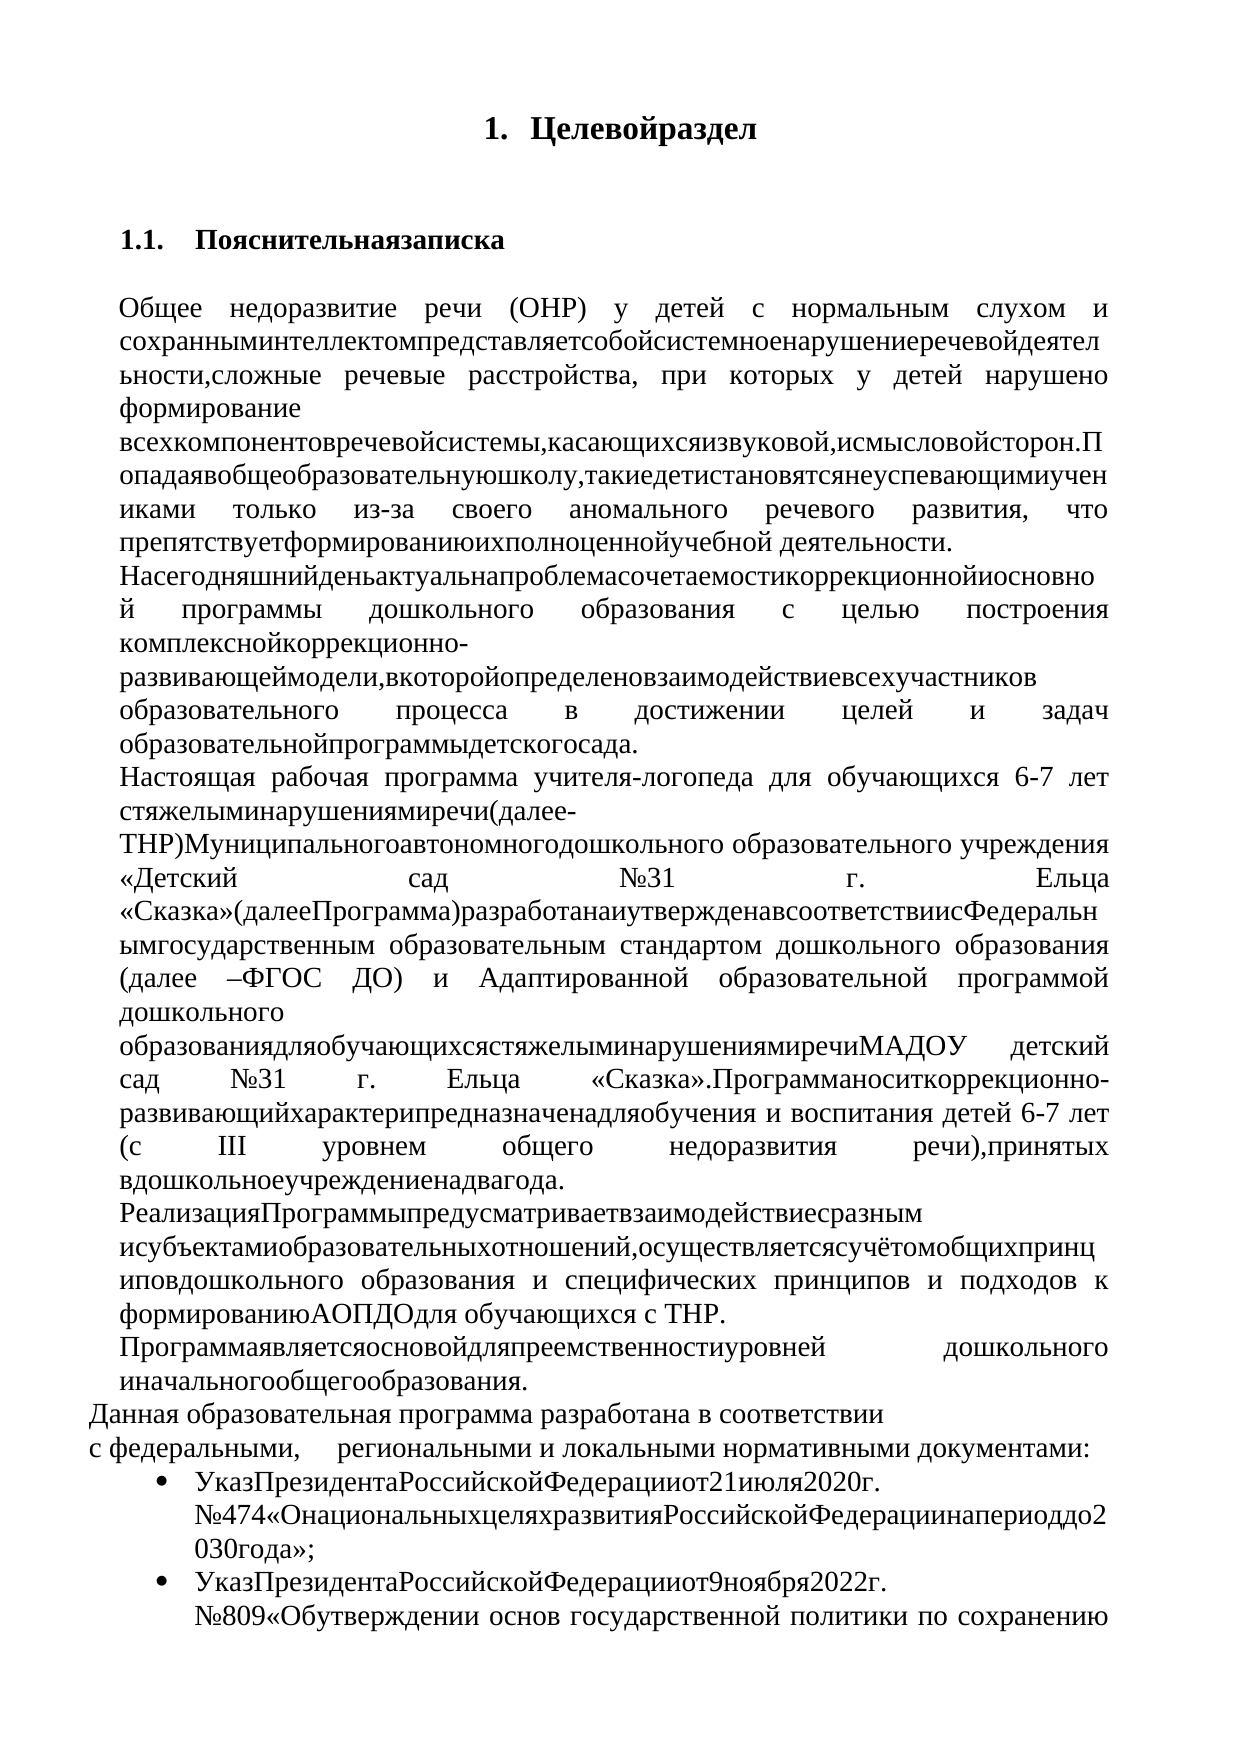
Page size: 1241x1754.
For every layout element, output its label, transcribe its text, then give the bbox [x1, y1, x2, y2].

text Настоящая рабочая программа учителя-логопеда для обучающихся 6-7 лет стяжелыминарушениямиречи(далее-ТНР)Муниципальногоавтономногодошкольного образовательного учреждения «Детский сад №31 г. Ельца «Сказка»(далееПрограмма)разработанаиутвержденавсоответствиисФедеральнымгосударственным образовательным стандартом дошкольного образования (далее –ФГОС ДО) и Адаптированной образовательной программой дошкольного образованиядляобучающихсястяжелыминарушениямиречиМАДОУ детский сад №31 г. Ельца «Сказка».Программаноситкоррекционно-развивающийхарактерипредназначенадляобучения и воспитания детей 6-7 лет (с ІІІ уровнем общего недоразвития речи),принятых вдошкольноеучреждениенадвагода. [119, 759, 1110, 1195]
list УказПрезидентаРоссийскойФедерацииот21июля2020г.№474«ОнациональныхцеляхразвитияРоссийскойФедерациинапериоддо2030года»; [157, 1464, 1109, 1564]
text Насегодняшнийденьактуальнапроблемасочетаемостикоррекционнойиосновной программы дошкольного образования с целью построения комплекснойкоррекционно-развивающеймодели,вкоторойопределеновзаимодействиевсехучастников образовательного процесса в достижении целей и задач образовательнойпрограммыдетскогосада. [119, 558, 1109, 759]
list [157, 1564, 1109, 1632]
text Общее недоразвитие речи (ОНР) у детей с нормальным слухом и сохранныминтеллектомпредставляетсобойсистемноенарушениеречевойдеятельности,сложные речевые расстройства, при которых у детей нарушено формирование всехкомпонентовречевойсистемы,касающихсяизвуковой,исмысловойсторон.Попадаявобщеобразовательнуюшколу,такиедетистановятсянеуспевающимиучениками только из-за своего аномального речевого развития, что препятствуетформированиюихполноценнойучебной деятельности. [118, 290, 1109, 558]
text Данная образовательная программа разработана в соответствии [89, 1397, 1152, 1430]
text РеализацияПрограммыпредусматриваетвзаимодействиесразнымисубъектамиобразовательныхотношений,осуществляетсясучётомобщихпринциповдошкольного образования и специфических принципов и подходов к формированиюАОПДОдля обучающихся с ТНР. [119, 1195, 1110, 1329]
list Целевойраздел [89, 108, 1152, 146]
text Программаявляетсяосновойдляпреемственностиуровней дошкольного иначальногообщегообразования. [119, 1329, 1109, 1397]
text с федеральными, региональными и локальными нормативными документами: [89, 1430, 1152, 1464]
list Пояснительнаязаписка [120, 223, 1152, 256]
